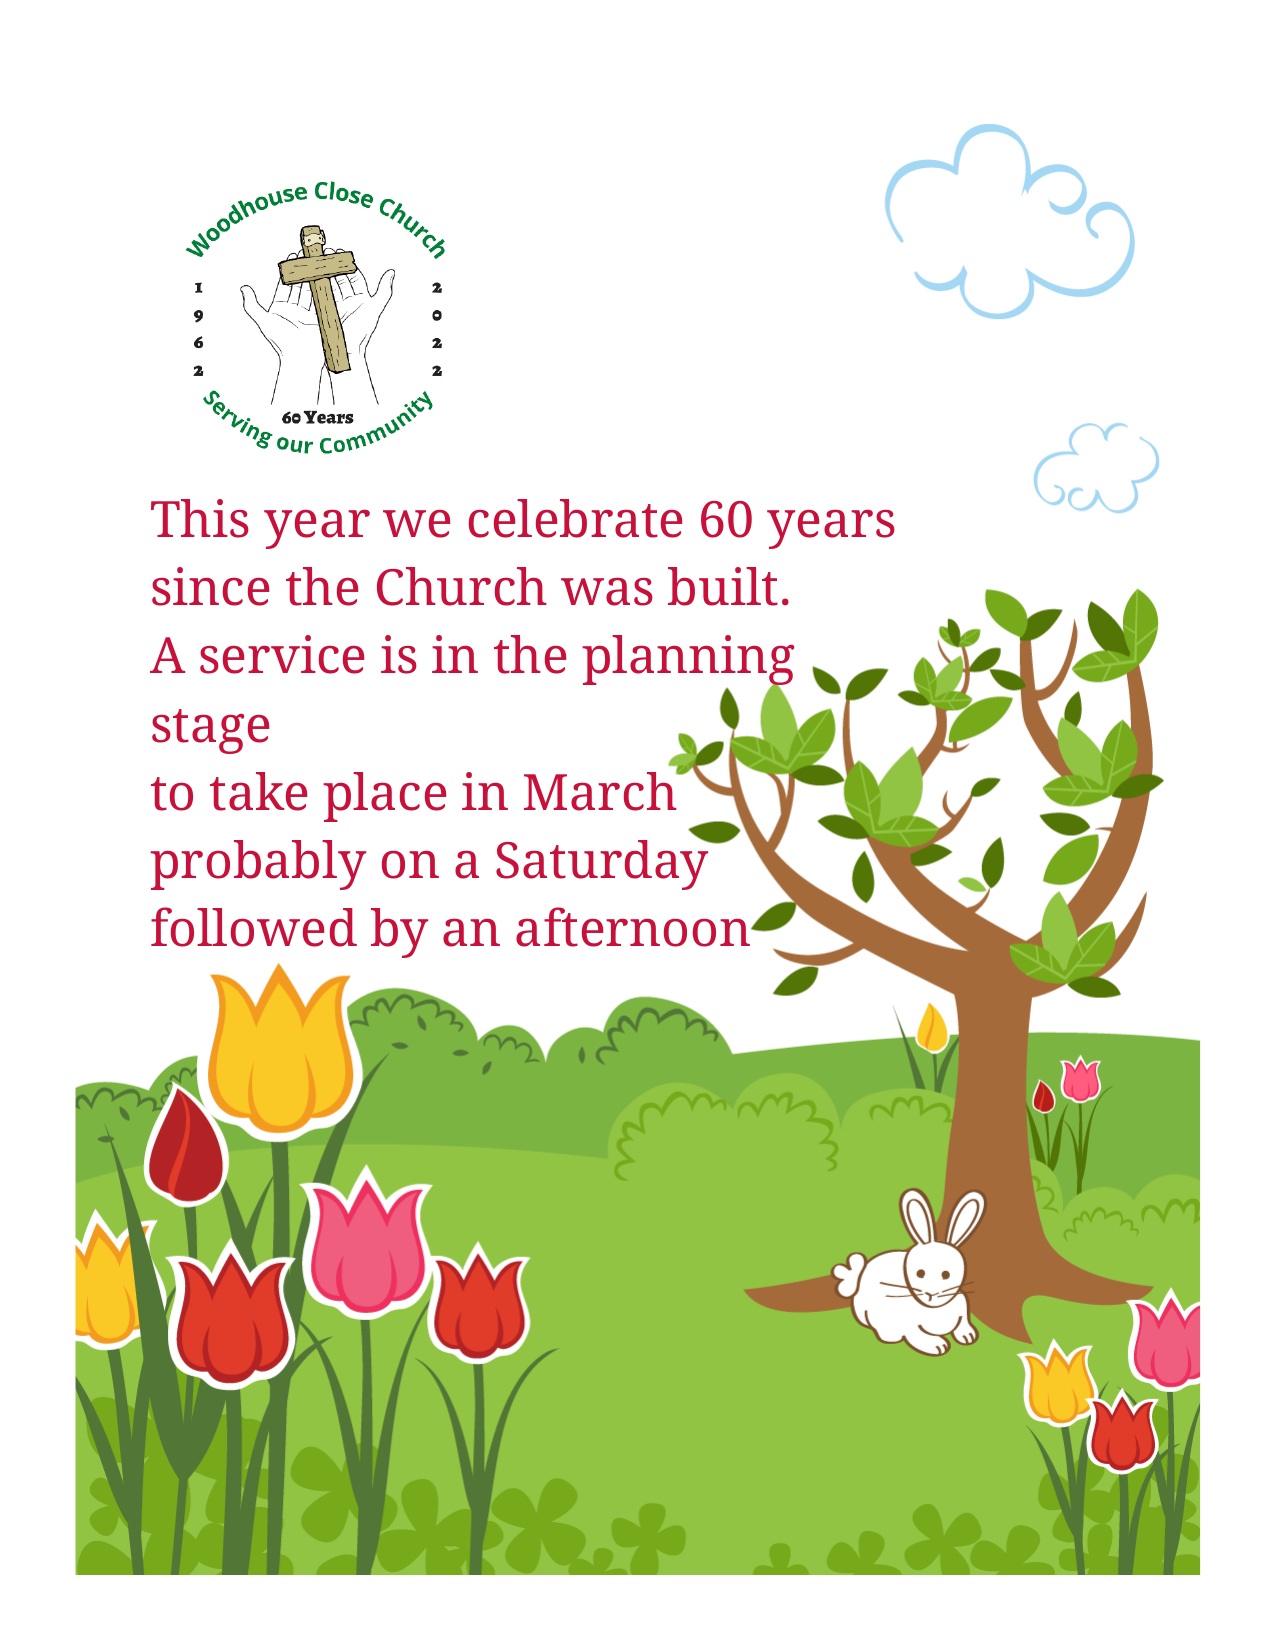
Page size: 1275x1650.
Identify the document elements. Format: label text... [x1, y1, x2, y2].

title A service is in the planning stage [150, 621, 900, 757]
title since the Church was built. [150, 552, 900, 621]
title followed by an afternoon [150, 893, 900, 961]
picture [75, 75, 1200, 1575]
title to take place in March [150, 757, 900, 825]
title probably on a Saturday [150, 825, 900, 893]
title This year we celebrate 60 years [150, 484, 900, 552]
